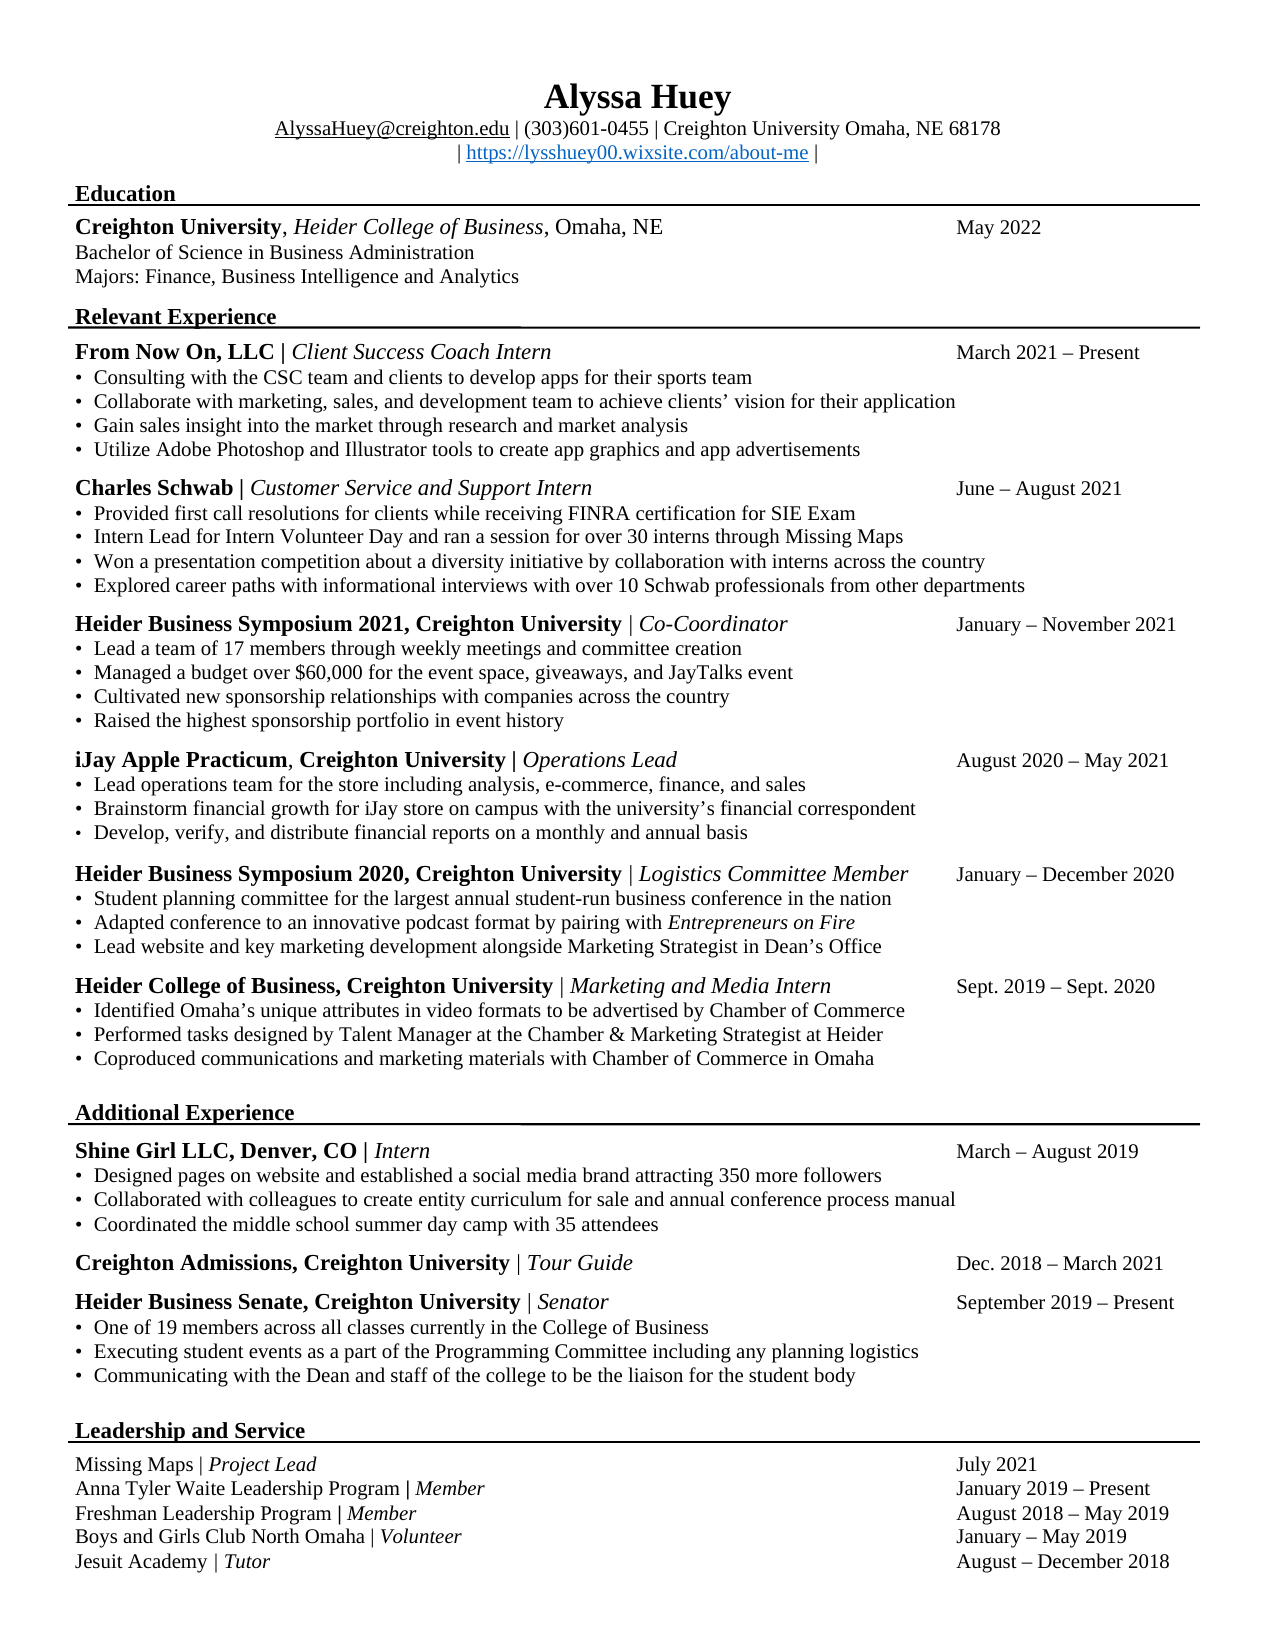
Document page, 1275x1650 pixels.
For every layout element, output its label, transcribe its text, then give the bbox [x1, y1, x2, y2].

text | https://lysshuey00.wixsite.com/about-me | [75, 140, 1200, 164]
list Performed tasks designed by Talent Manager at the Chamber & Marketing Strategist at Heider [75, 1022, 1059, 1046]
text Heider Business Symposium 2021, Creighton University | Co-Coordinator January – November 2021 [75, 610, 1200, 636]
list Consulting with the CSC team and clients to develop apps for their sports team [75, 364, 1125, 389]
text Creighton Admissions, Creighton University | Tour Guide Dec. 2018 – March 2021 [75, 1249, 1200, 1275]
list Managed a budget over $60,000 for the event space, giveaways, and JayTalks event [75, 660, 947, 684]
text Bachelor of Science in Business Administration [75, 239, 1200, 264]
list One of 19 members across all classes currently in the College of Business [75, 1315, 1200, 1339]
list Adapted conference to an innovative podcast format by pairing with Entrepreneurs on Fire [75, 910, 947, 934]
list Brainstorm financial growth for iJay store on campus with the university’s financial correspondent [75, 796, 1125, 820]
list Explored career paths with informational interviews with over 10 Schwab professionals from other departments [75, 573, 1125, 597]
list Identified Omaha’s unique attributes in video formats to be advertised by Chamber of Commerce [75, 998, 1125, 1022]
text Charles Schwab | Customer Service and Support Intern June – August 2021 [75, 474, 1200, 500]
list Executing student events as a part of the Programming Committee including any planning logistics [75, 1339, 1200, 1363]
list Develop, verify, and distribute financial reports on a monthly and annual basis [75, 820, 947, 844]
text Shine Girl LLC, Denver, CO | Intern March – August 2019 [75, 1137, 1200, 1163]
list Raised the highest sponsorship portfolio in event history [75, 708, 947, 732]
list Utilize Adobe Photoshop and Illustrator tools to create app graphics and app advertisements [75, 437, 1125, 461]
text AlyssaHuey@creighton.edu | (303)601-0455 | Creighton University Omaha, NE 68178 [75, 116, 1200, 140]
list Cultivated new sponsorship relationships with companies across the country [75, 684, 947, 708]
text Creighton University, Heider College of Business, Omaha, NE May 2022 [75, 213, 1200, 239]
text Leadership and Service [75, 1417, 1200, 1441]
text Heider Business Symposium 2020, Creighton University | Logistics Committee Member January – December 2020 [75, 860, 1200, 886]
text Alyssa Huey [75, 75, 1200, 116]
list Coordinated the middle school summer day camp with 35 attendees [75, 1211, 1200, 1236]
list Lead a team of 17 members through weekly meetings and committee creation [75, 636, 1125, 660]
list Student planning committee for the largest annual student-run business conference in the nation [75, 886, 1125, 910]
text Freshman Leadership Program | Member August 2018 – May 2019 [75, 1500, 1200, 1524]
text Jesuit Academy | Tutor August – December 2018 [75, 1548, 1200, 1573]
list Communicating with the Dean and staff of the college to be the liaison for the student body [75, 1363, 1200, 1387]
list Provided first call resolutions for clients while receiving FINRA certification for SIE Exam [75, 500, 1125, 524]
text Anna Tyler Waite Leadership Program | Member January 2019 – Present [75, 1476, 1200, 1500]
text Education [75, 179, 1200, 204]
list Coproduced communications and marketing materials with Chamber of Commerce in Omaha [75, 1046, 1012, 1070]
list Designed pages on website and established a social media brand attracting 350 more followers [75, 1163, 1200, 1187]
text Missing Maps | Project Lead July 2021 [75, 1452, 1200, 1476]
text iJay Apple Practicum, Creighton University | Operations Lead August 2020 – May 2021 [75, 746, 1200, 772]
text Heider Business Senate, Creighton University | Senator September 2019 – Present [75, 1288, 1200, 1315]
list Gain sales insight into the market through research and market analysis [75, 413, 1125, 437]
list Collaborated with colleagues to create entity curriculum for sale and annual conference process manual [75, 1187, 1200, 1211]
list Collaborate with marketing, sales, and development team to achieve clients’ vision for their application [75, 389, 1125, 413]
text From Now On, LLC | Client Success Coach Intern March 2021 – Present [75, 338, 1200, 364]
list Lead website and key marketing development alongside Marketing Strategist in Dean’s Office [75, 934, 1125, 958]
text Boys and Girls Club North Omaha | Volunteer January – May 2019 [75, 1524, 1200, 1548]
text Heider College of Business, Creighton University | Marketing and Media Intern Sept. 2019 – Sept. 2020 [75, 972, 1200, 998]
text Majors: Finance, Business Intelligence and Analytics [75, 264, 1200, 288]
list Intern Lead for Intern Volunteer Day and ran a session for over 30 interns through Missing Maps [75, 524, 1125, 548]
text Relevant Experience [75, 303, 1200, 326]
list Lead operations team for the store including analysis, e-commerce, finance, and sales [75, 772, 1125, 796]
text Additional Experience [75, 1099, 1200, 1123]
list Won a presentation competition about a diversity initiative by collaboration with interns across the country [75, 548, 1125, 573]
